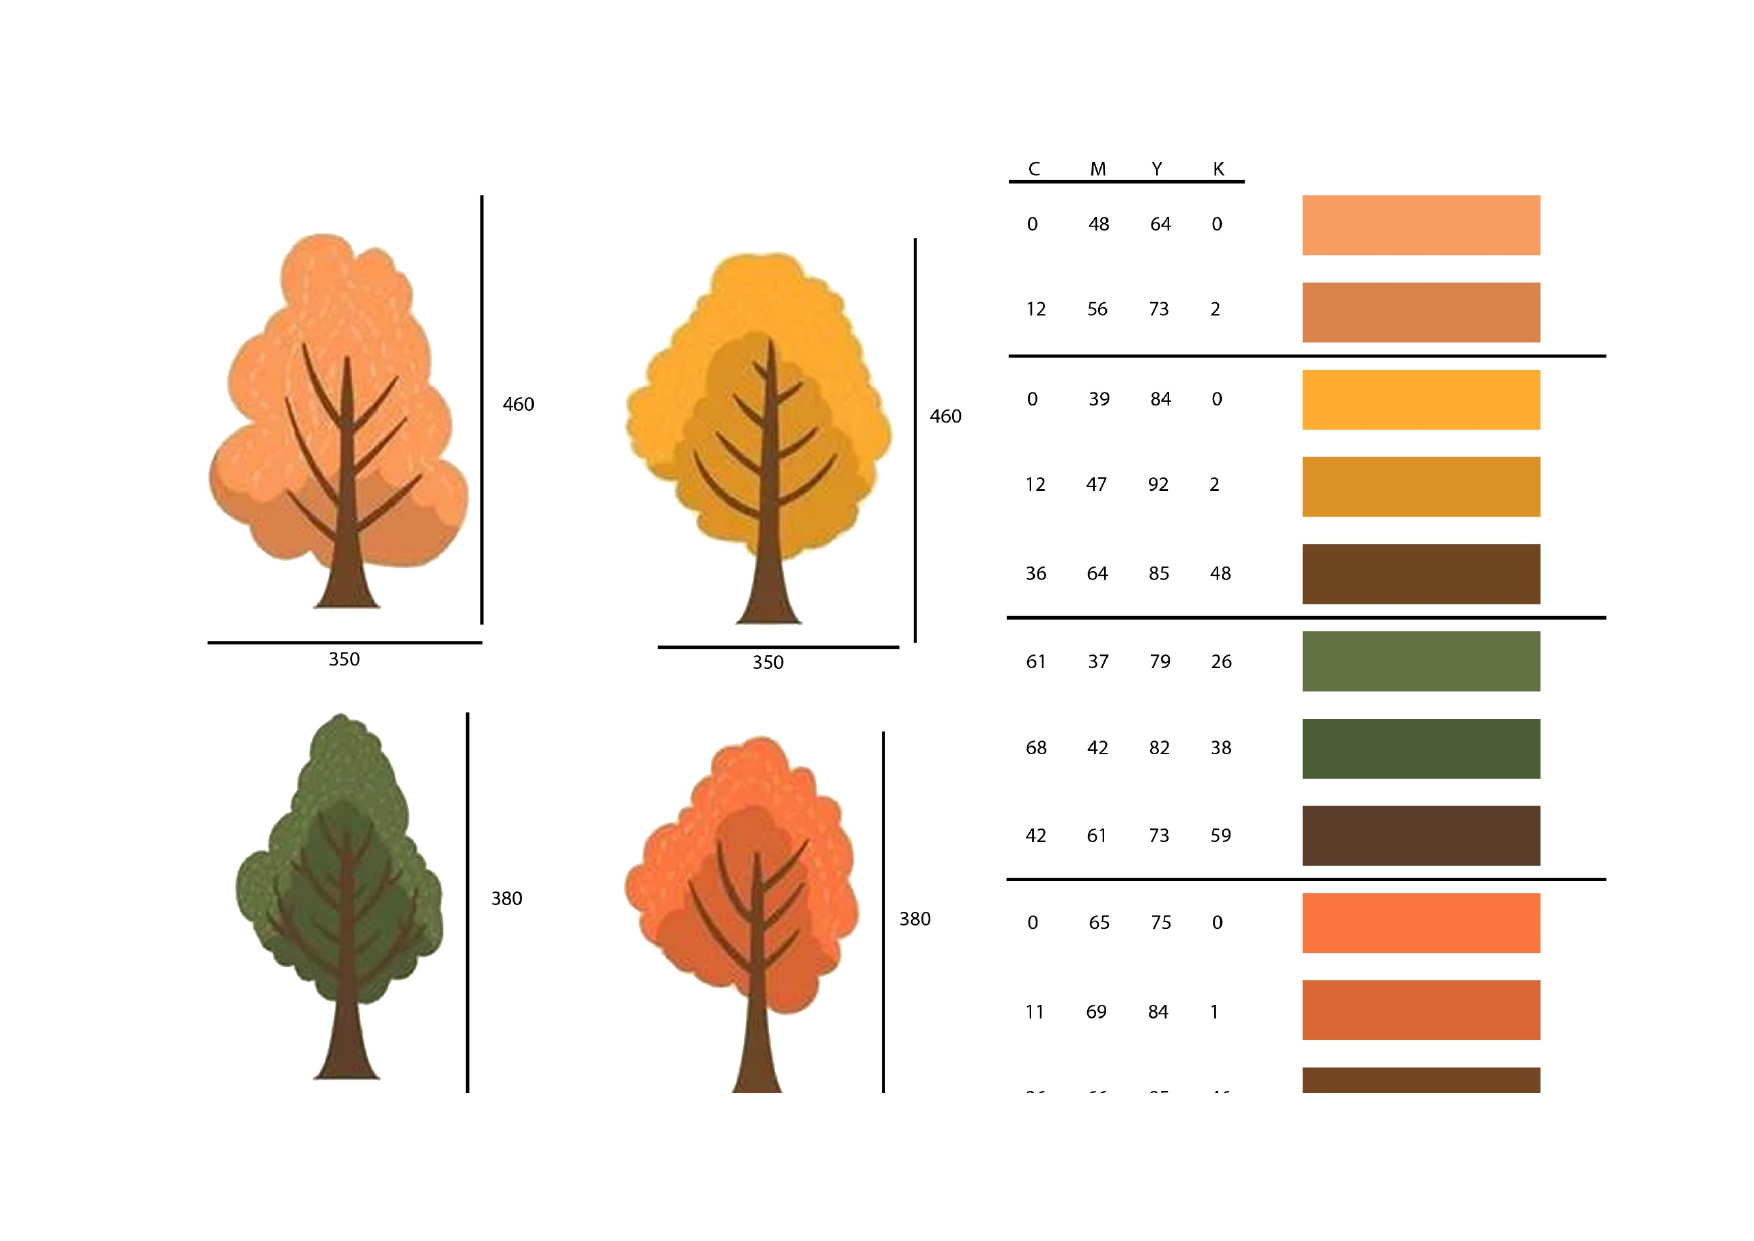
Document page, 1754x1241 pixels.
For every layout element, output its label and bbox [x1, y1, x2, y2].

picture [147, 147, 1607, 1093]
